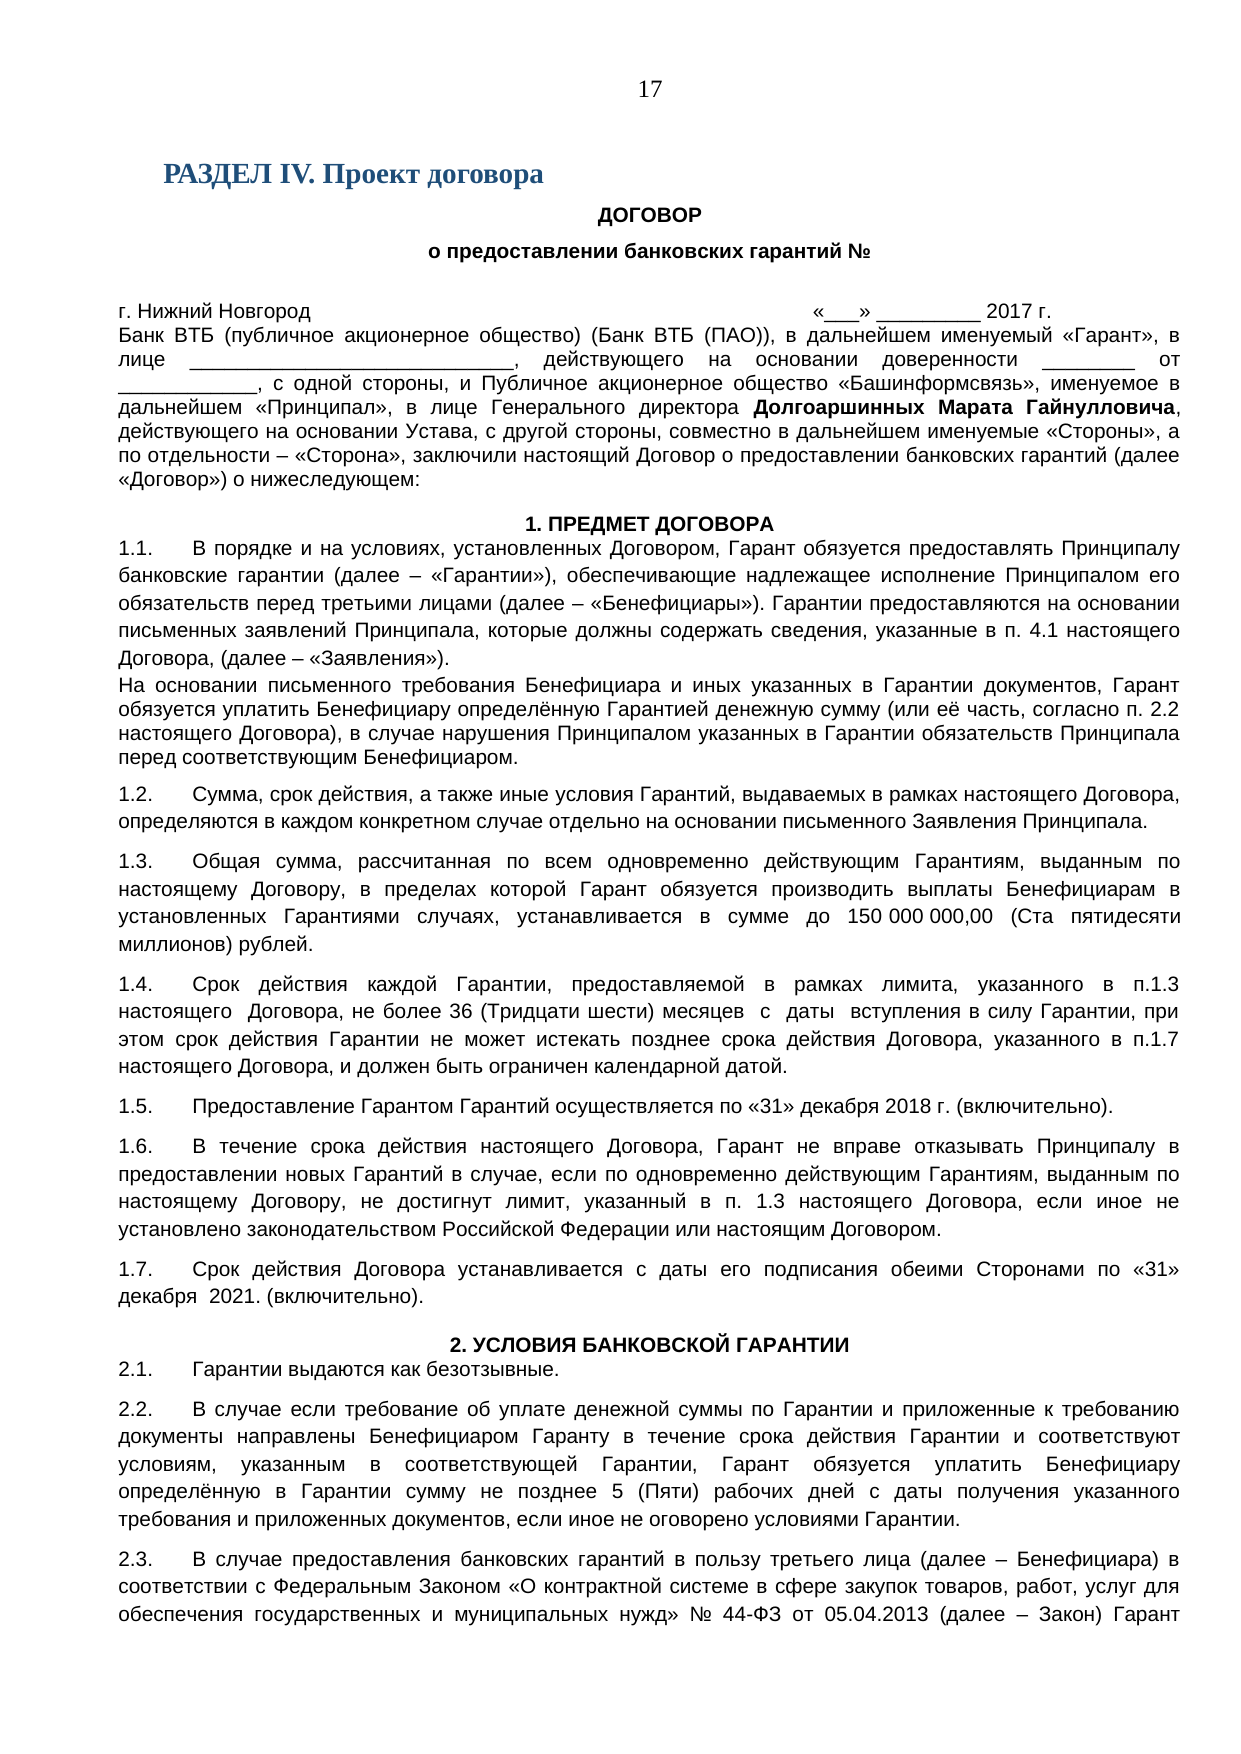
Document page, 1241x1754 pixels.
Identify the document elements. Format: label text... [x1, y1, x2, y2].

text o предоставлении банковских гарантий № [118, 239, 1181, 263]
text 1. ПРЕДМЕТ ДОГОВОРА [118, 512, 1181, 536]
list Гарантии выдаются как безотзывные. [118, 1356, 1181, 1380]
subtitle РАЗДЕЛ IV. Проект договора [163, 156, 1181, 190]
text ДОГОВОР [118, 202, 1181, 226]
list Общая сумма, рассчитанная по всем одновременно действующим Гарантиям, выданным по настоящему Договору, в пределах которой Гарант обязуется производить выплаты Бенефициарам в установленных Гарантиями случаях, устанавливается в сумме до 150 000 000,00 (Ста пятидесяти миллионов) рублей. [118, 849, 1181, 956]
list В течение срока действия настоящего Договора, Гарант не вправе отказывать Принципалу в предоставлении новых Гарантий в случае, если по одновременно действующим Гарантиям, выданным по настоящему Договору, не достигнут лимит, указанный в п. 1.3 настоящего Договора, если иное не установлено законодательством Российской Федерации или настоящим Договором. [118, 1134, 1181, 1241]
list В порядке и на условиях, установленных Договором, Гарант обязуется предоставлять Принципалу банковские гарантии (далее – «Гарантии»), обеспечивающие надлежащее исполнение Принципалом его обязательств перед третьими лицами (далее – «Бенефициары»). Гарантии предоставляются на основании письменных заявлений Принципала, которые должны содержать сведения, указанные в п. 4.1 настоящего Договора, (далее – «Заявления»). [118, 536, 1181, 670]
text г. Нижний Новгород «___» _________ 2017 г. [118, 299, 1181, 323]
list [118, 1546, 1181, 1625]
text Банк ВТБ (публичное акционерное общество) (Банк ВТБ (ПАО)), в дальнейшем именуемый «Гарант», в лице ____________________________, действующего на основании доверенности ________ от ____________, с одной стороны, и Публичное акционерное общество «Башинформсвязь», именуемое в дальнейшем «Принципал», в лице Генерального директора Долгоаршинных Марата Гайнулловича, действующего на основании Устава, с другой стороны, совместно в дальнейшем именуемые «Стороны», а по отдельности – «Сторона», заключили настоящий Договор о предоставлении банковских гарантий (далее «Договор») о нижеследующем: [118, 323, 1181, 491]
list Предоставление Гарантом Гарантий осуществляется по «31» декабря 2018 г. (включительно). [118, 1094, 1181, 1118]
list Срок действия Договора устанавливается с даты его подписания обеими Сторонами по «31» декабря 2021. (включительно). [118, 1257, 1181, 1308]
list Срок действия каждой Гарантии, предоставляемой в рамках лимита, указанного в п.1.3 настоящего Договора, не более 36 (Тридцати шести) месяцев с даты вступления в силу Гарантии, при этом срок действия Гарантии не может истекать позднее срока действия Договора, указанного в п.1.7 настоящего Договора, и должен быть ограничен календарной датой. [118, 972, 1181, 1078]
list В случае если требование об уплате денежной суммы по Гарантии и приложенные к требованию документы направлены Бенефициаром Гаранту в течение срока действия Гарантии и соответствуют условиям, указанным в соответствующей Гарантии, Гарант обязуется уплатить Бенефициару определённую в Гарантии сумму не позднее 5 (Пяти) рабочих дней с даты получения указанного требования и приложенных документов, если иное не оговорено условиями Гарантии. [118, 1396, 1181, 1530]
list Сумма, срок действия, а также иные условия Гарантий, выдаваемых в рамках настоящего Договора, определяются в каждом конкретном случае отдельно на основании письменного Заявления Принципала. [118, 782, 1181, 833]
text На основании письменного требования Бенефициара и иных указанных в Гарантии документов, Гарант обязуется уплатить Бенефициару определённую Гарантией денежную сумму (или её часть, согласно п. 2.2 настоящего Договора), в случае нарушения Принципалом указанных в Гарантии обязательств Принципала перед соответствующим Бенефициаром. [118, 673, 1181, 769]
text 2. УСЛОВИЯ БАНКОВСКОЙ ГАРАНТИИ [118, 1332, 1181, 1356]
